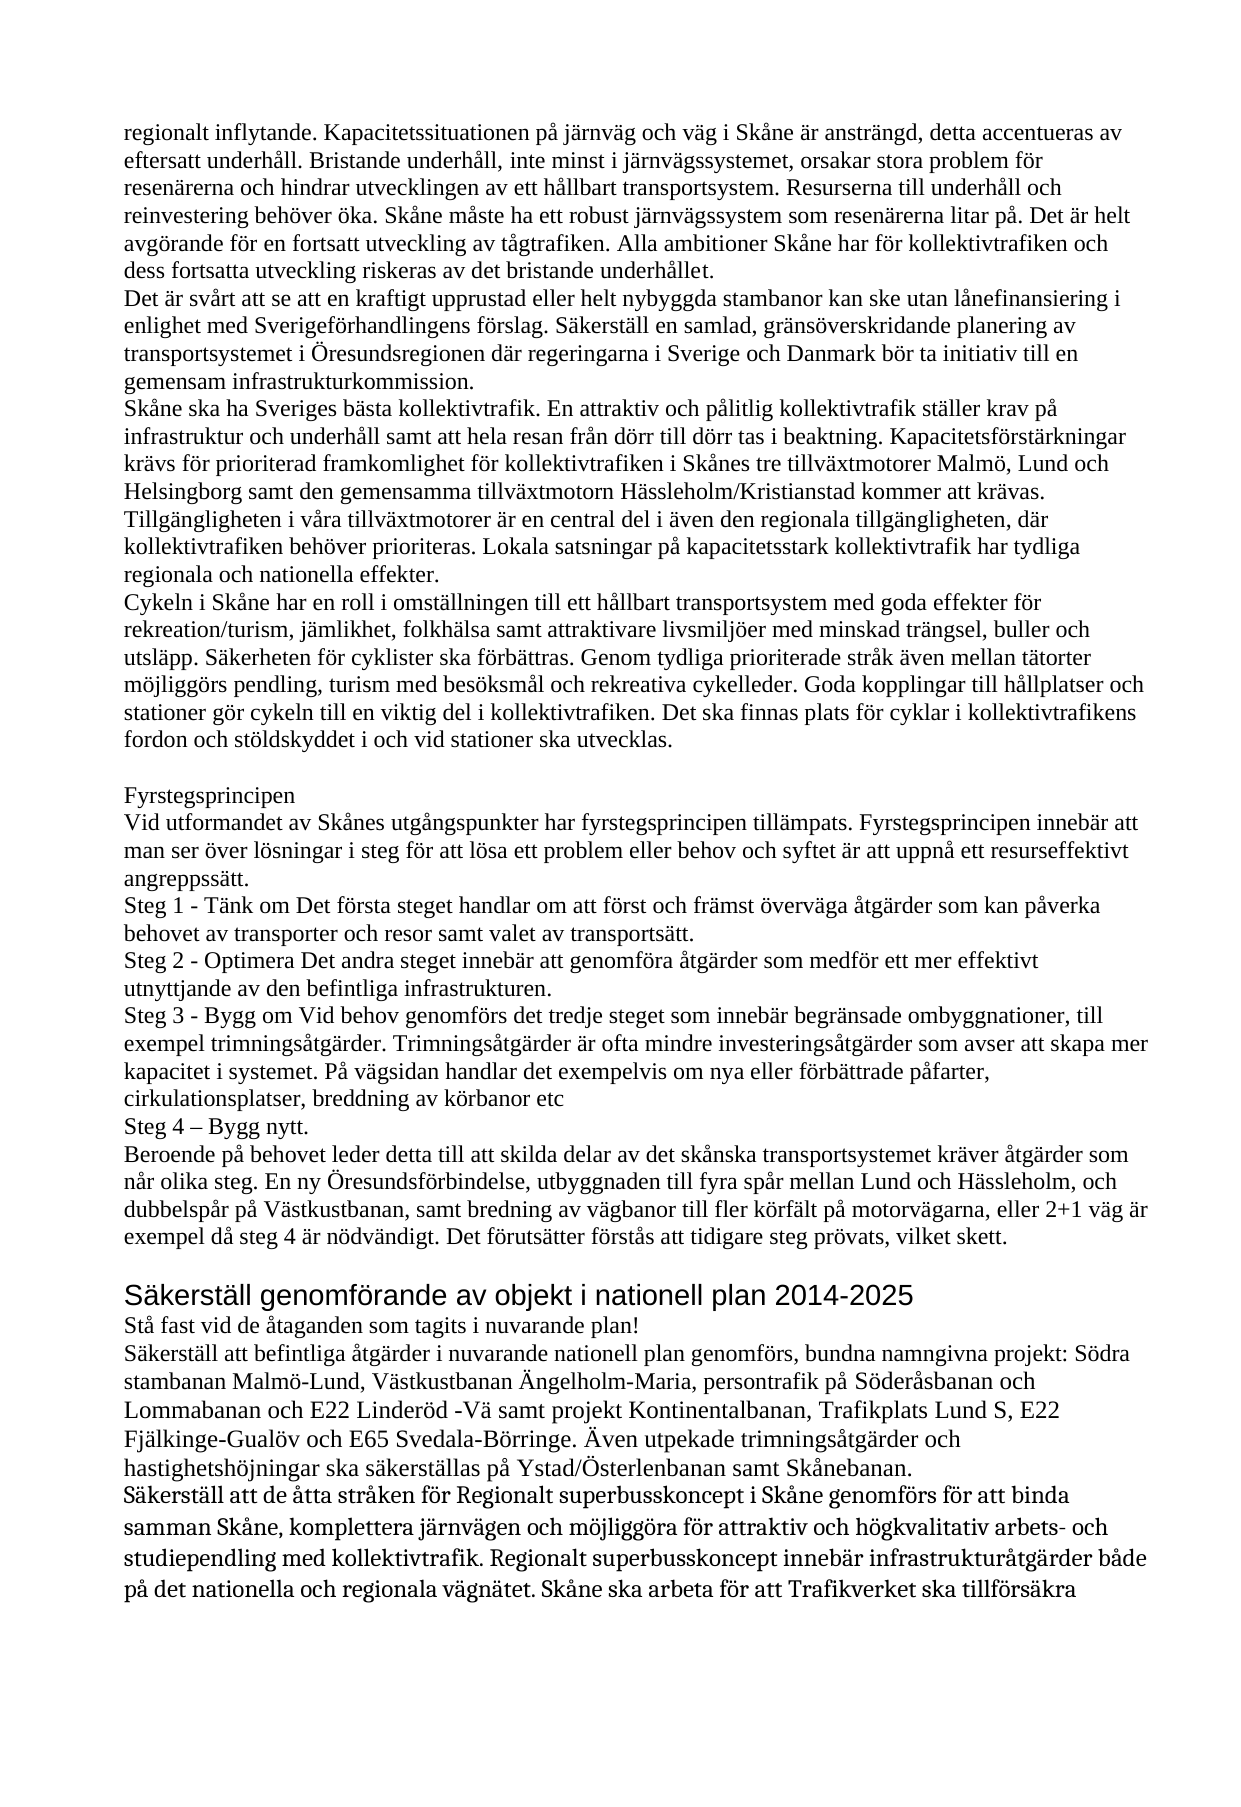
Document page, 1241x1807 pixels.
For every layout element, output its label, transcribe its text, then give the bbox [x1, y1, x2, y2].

text Vid utformandet av Skånes utgångspunkter har fyrstegsprincipen tillämpats. Fyrstegsprincipen innebär att man ser över lösningar i steg för att lösa ett problem eller behov och syftet är att uppnå ett resurseffektivt angreppssätt. [124, 808, 1150, 891]
text Steg 2 - Optimera Det andra steget innebär att genomföra åtgärder som medför ett mer effektivt utnyttjande av den befintliga infrastrukturen. [124, 946, 1150, 1002]
text Cykeln i Skåne har en roll i omställningen till ett hållbart transportsystem med goda effekter för rekreation/turism, jämlikhet, folkhälsa samt attraktivare livsmiljöer med minskad trängsel, buller och utsläpp. Säkerheten för cyklister ska förbättras. Genom tydliga prioriterade stråk även mellan tätorter möjliggörs pendling, turism med besöksmål och rekreativa cykelleder. Goda kopplingar till hållplatser och stationer gör cykeln till en viktig del i kollektivtrafiken. Det ska finnas plats för cyklar i kollektivtrafikens fordon och stöldskyddet i och vid stationer ska utvecklas. [124, 587, 1150, 753]
text Fyrstegsprincipen [124, 781, 1150, 808]
text Det är svårt att se att en kraftigt upprustad eller helt nybyggda stambanor kan ske utan lånefinansiering i enlighet med Sverigeförhandlingens förslag. Säkerställ en samlad, gränsöverskridande planering av transportsystemet i Öresundsregionen där regeringarna i Sverige och Danmark bör ta initiativ till en gemensam infrastrukturkommission. [124, 284, 1150, 394]
text Skåne ska ha Sveriges bästa kollektivtrafik. En attraktiv och pålitlig kollektivtrafik ställer krav på infrastruktur och underhåll samt att hela resan från dörr till dörr tas i beaktning. Kapacitetsförstärkningar krävs för prioriterad framkomlighet för kollektivtrafiken i Skånes tre tillväxtmotorer Malmö, Lund och Helsingborg samt den gemensamma tillväxtmotorn Hässleholm/Kristianstad kommer att krävas. Tillgängligheten i våra tillväxtmotorer är en central del i även den regionala tillgängligheten, där kollektivtrafiken behöver prioriteras. Lokala satsningar på kapacitetsstark kollektivtrafik har tydliga regionala och nationella effekter. [124, 394, 1150, 587]
text Säkerställ genomförande av objekt i nationell plan 2014-2025 [124, 1278, 1150, 1311]
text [124, 1481, 1150, 1603]
text Stå fast vid de åtaganden som tagits i nuvarande plan! [124, 1311, 1150, 1339]
text Säkerställ att befintliga åtgärder i nuvarande nationell plan genomförs, bundna namngivna projekt: Södra stambanan Malmö-Lund, Västkustbanan Ängelholm-Maria, persontrafik på Söderåsbanan och Lommabanan och E22 Linderöd -Vä samt projekt Kontinentalbanan, Trafikplats Lund S, E22 Fjälkinge-Gualöv och E65 Svedala-Börringe. Även utpekade trimningsåtgärder och hastighetshöjningar ska säkerställas på Ystad/Österlenbanan samt Skånebanan. [124, 1339, 1150, 1481]
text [124, 118, 1150, 284]
text Steg 1 - Tänk om Det första steget handlar om att först och främst överväga åtgärder som kan påverka behovet av transporter och resor samt valet av transportsätt. [124, 891, 1150, 946]
text Beroende på behovet leder detta till att skilda delar av det skånska transportsystemet kräver åtgärder som når olika steg. En ny Öresundsförbindelse, utbyggnaden till fyra spår mellan Lund och Hässleholm, och dubbelspår på Västkustbanan, samt bredning av vägbanor till fler körfält på motorvägarna, eller 2+1 väg är exempel då steg 4 är nödvändigt. Det förutsätter förstås att tidigare steg prövats, vilket skett. [124, 1139, 1150, 1250]
text Steg 4 – Bygg nytt. [124, 1112, 1150, 1139]
text Steg 3 - Bygg om Vid behov genomförs det tredje steget som innebär begränsade ombyggnationer, till exempel trimningsåtgärder. Trimningsåtgärder är ofta mindre investeringsåtgärder som avser att skapa mer kapacitet i systemet. På vägsidan handlar det exempelvis om nya eller förbättrade påfarter, cirkulationsplatser, breddning av körbanor etc [124, 1002, 1150, 1112]
